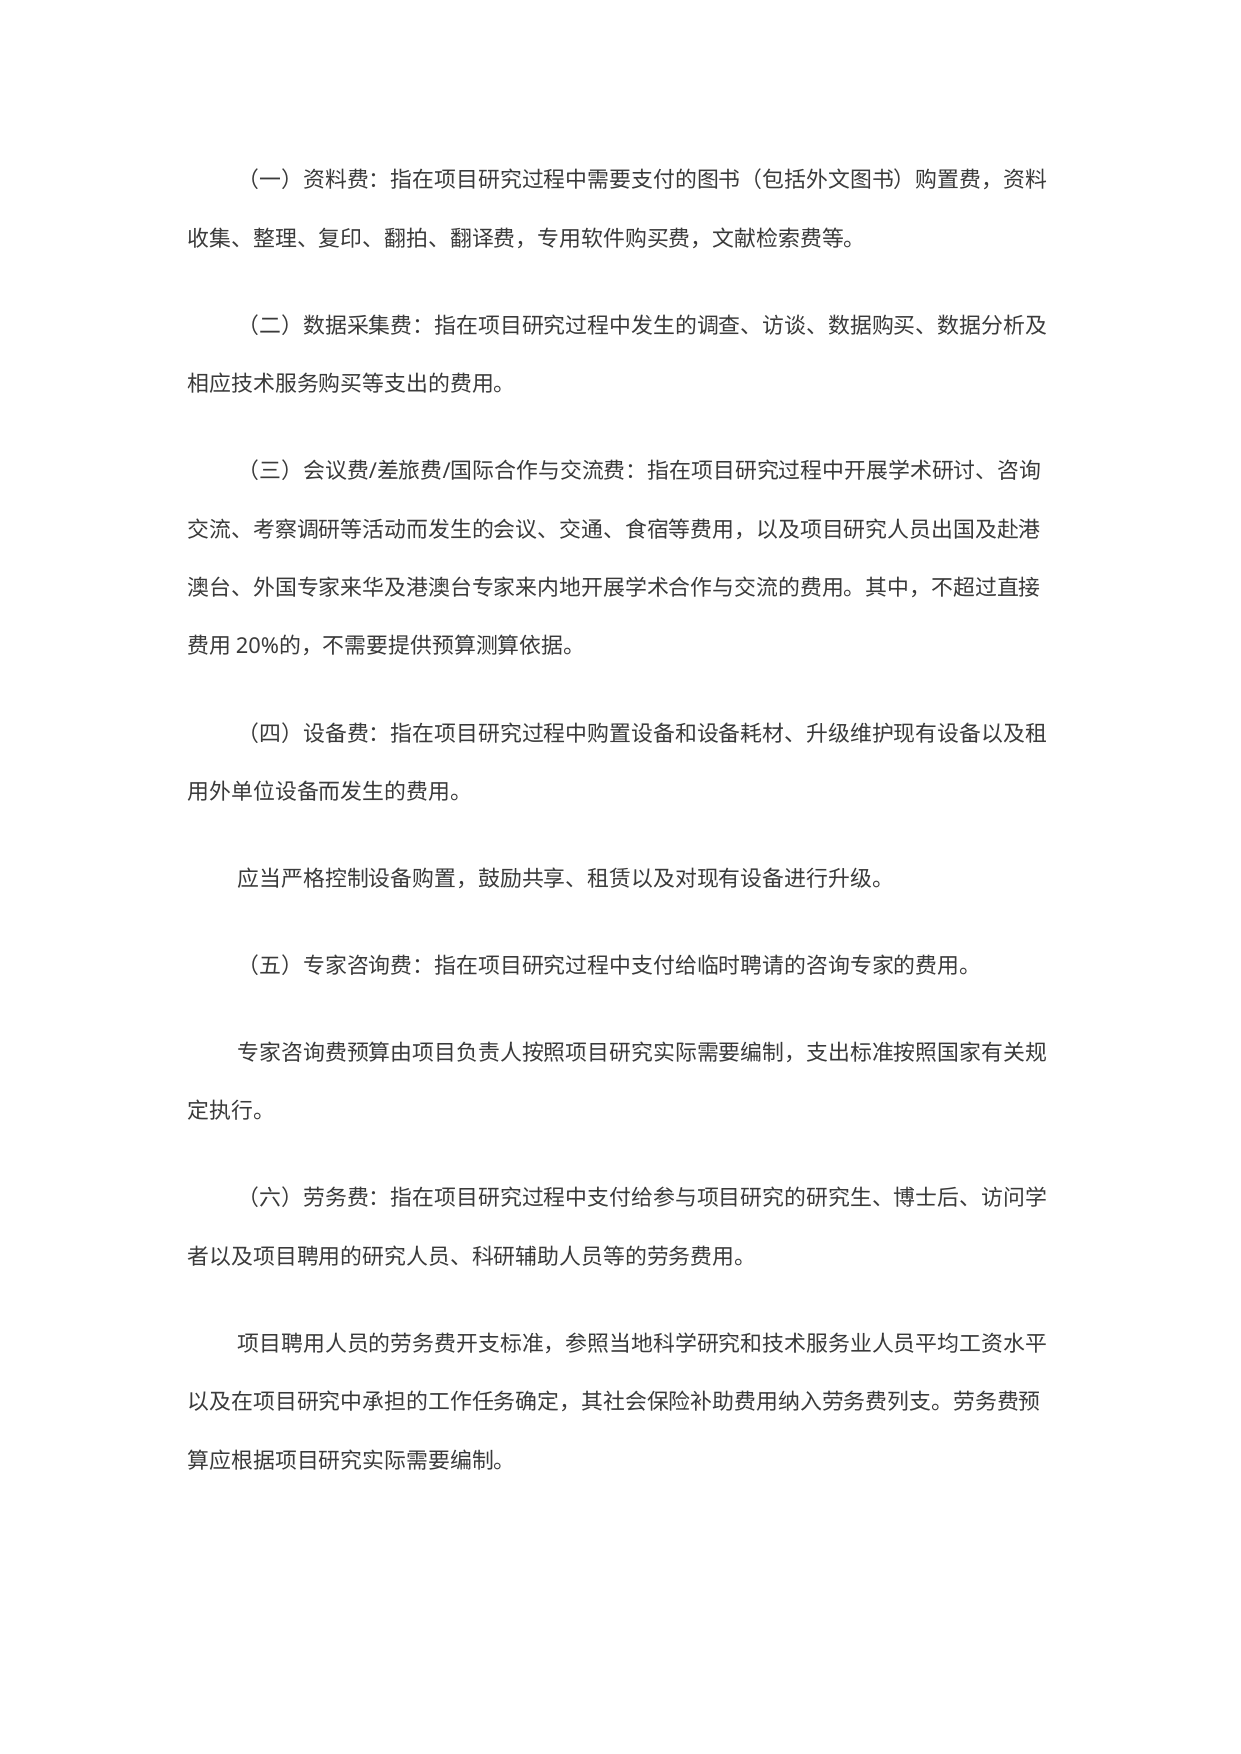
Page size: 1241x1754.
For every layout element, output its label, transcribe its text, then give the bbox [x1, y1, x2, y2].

text 专家咨询费预算由项目负责人按照项目研究实际需要编制，支出标准按照国家有关规定执行。 [187, 1034, 1053, 1126]
text （三）会议费/差旅费/国际合作与交流费：指在项目研究过程中开展学术研讨、咨询交流、考察调研等活动而发生的会议、交通、食宿等费用，以及项目研究人员出国及赴港澳台、外国专家来华及港澳台专家来内地开展学术合作与交流的费用。其中，不超过直接费用20%的，不需要提供预算测算依据。 [187, 453, 1053, 661]
text （六）劳务费：指在项目研究过程中支付给参与项目研究的研究生、博士后、访问学者以及项目聘用的研究人员、科研辅助人员等的劳务费用。 [187, 1180, 1053, 1271]
text （四）设备费：指在项目研究过程中购置设备和设备耗材、升级维护现有设备以及租用外单位设备而发生的费用。 [187, 715, 1053, 806]
text 项目聘用人员的劳务费开支标准，参照当地科学研究和技术服务业人员平均工资水平以及在项目研究中承担的工作任务确定，其社会保险补助费用纳入劳务费列支。劳务费预算应根据项目研究实际需要编制。 [187, 1325, 1053, 1475]
text 应当严格控制设备购置，鼓励共享、租赁以及对现有设备进行升级。 [187, 861, 1053, 893]
text （二）数据采集费：指在项目研究过程中发生的调查、访谈、数据购买、数据分析及相应技术服务购买等支出的费用。 [187, 307, 1053, 398]
text （一）资料费：指在项目研究过程中需要支付的图书（包括外文图书）购置费，资料收集、整理、复印、翻拍、翻译费，专用软件购买费，文献检索费等。 [187, 162, 1053, 253]
text （五）专家咨询费：指在项目研究过程中支付给临时聘请的咨询专家的费用。 [187, 948, 1053, 980]
